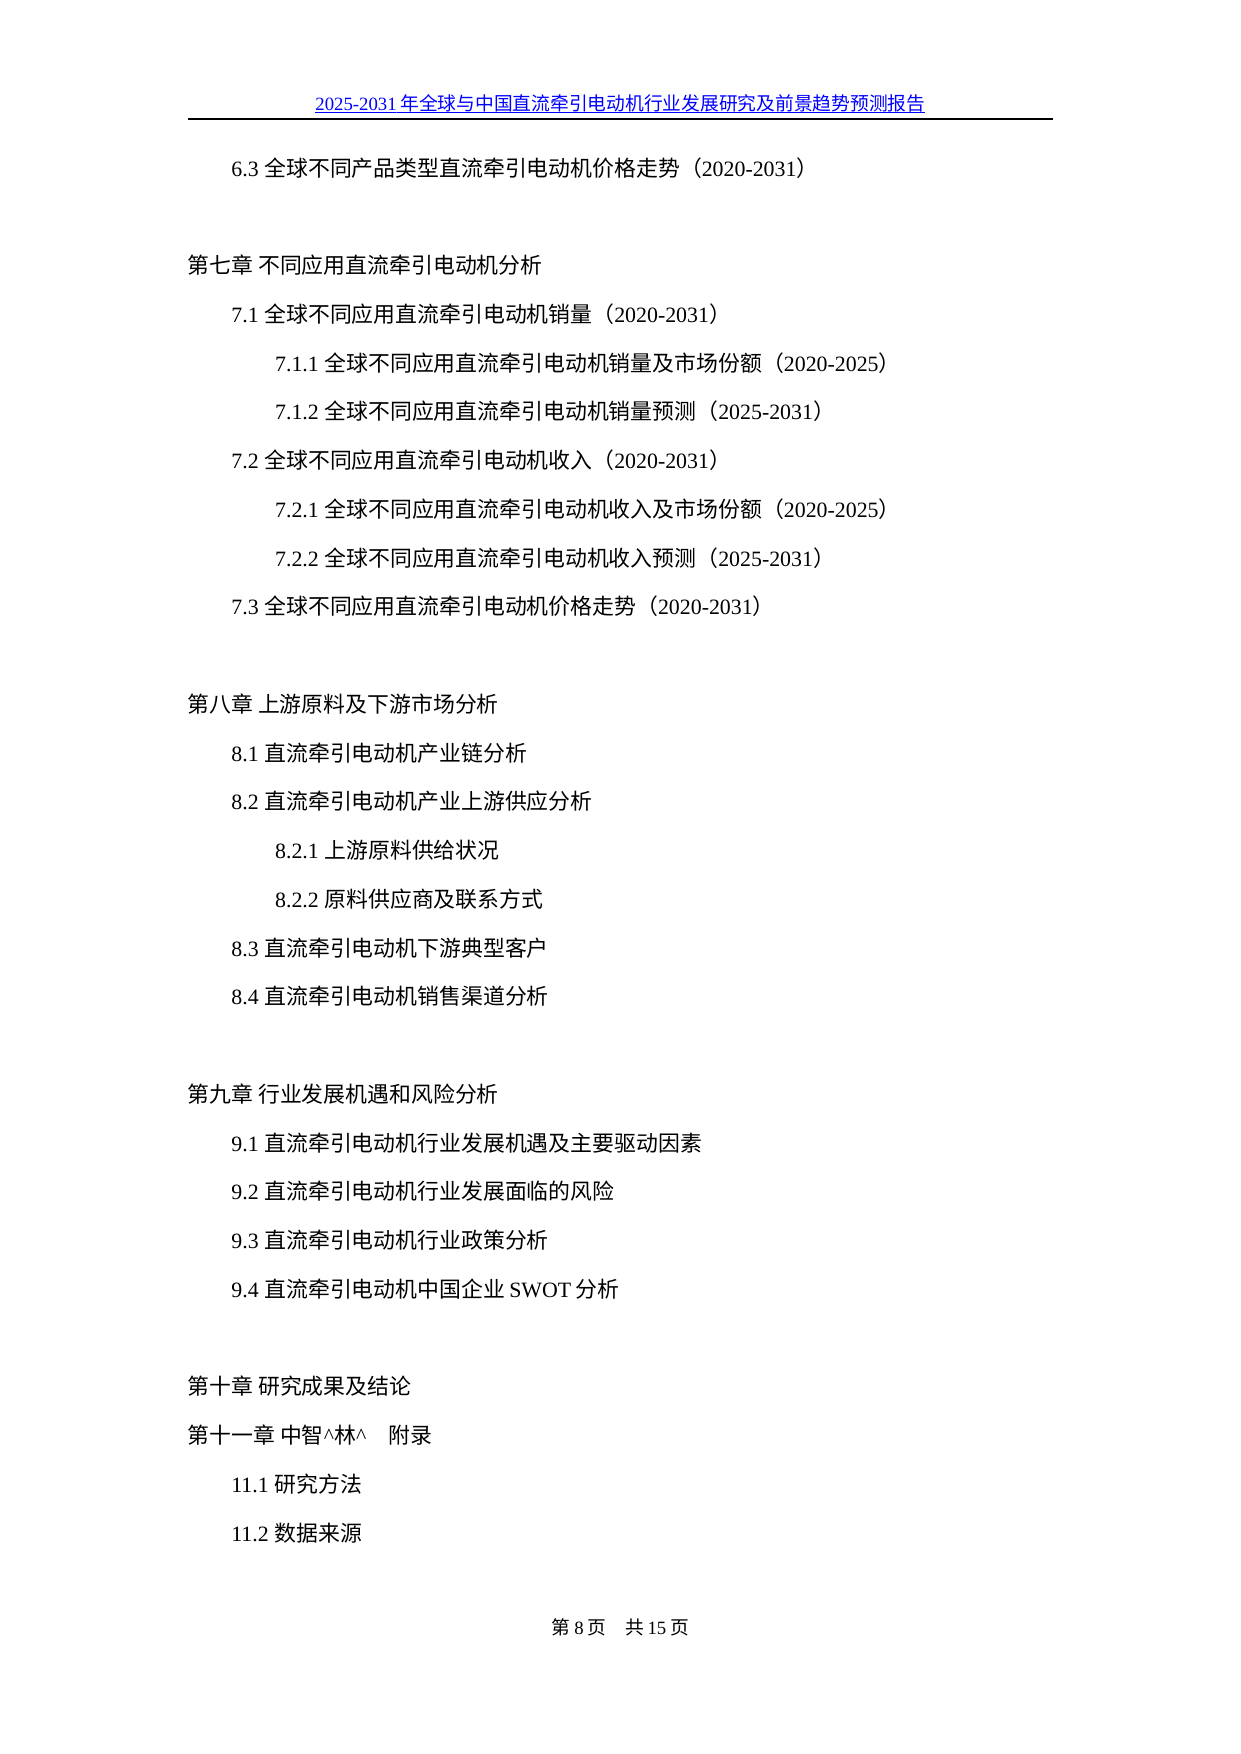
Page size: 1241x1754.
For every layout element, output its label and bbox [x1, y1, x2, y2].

text [187, 150, 1053, 1548]
